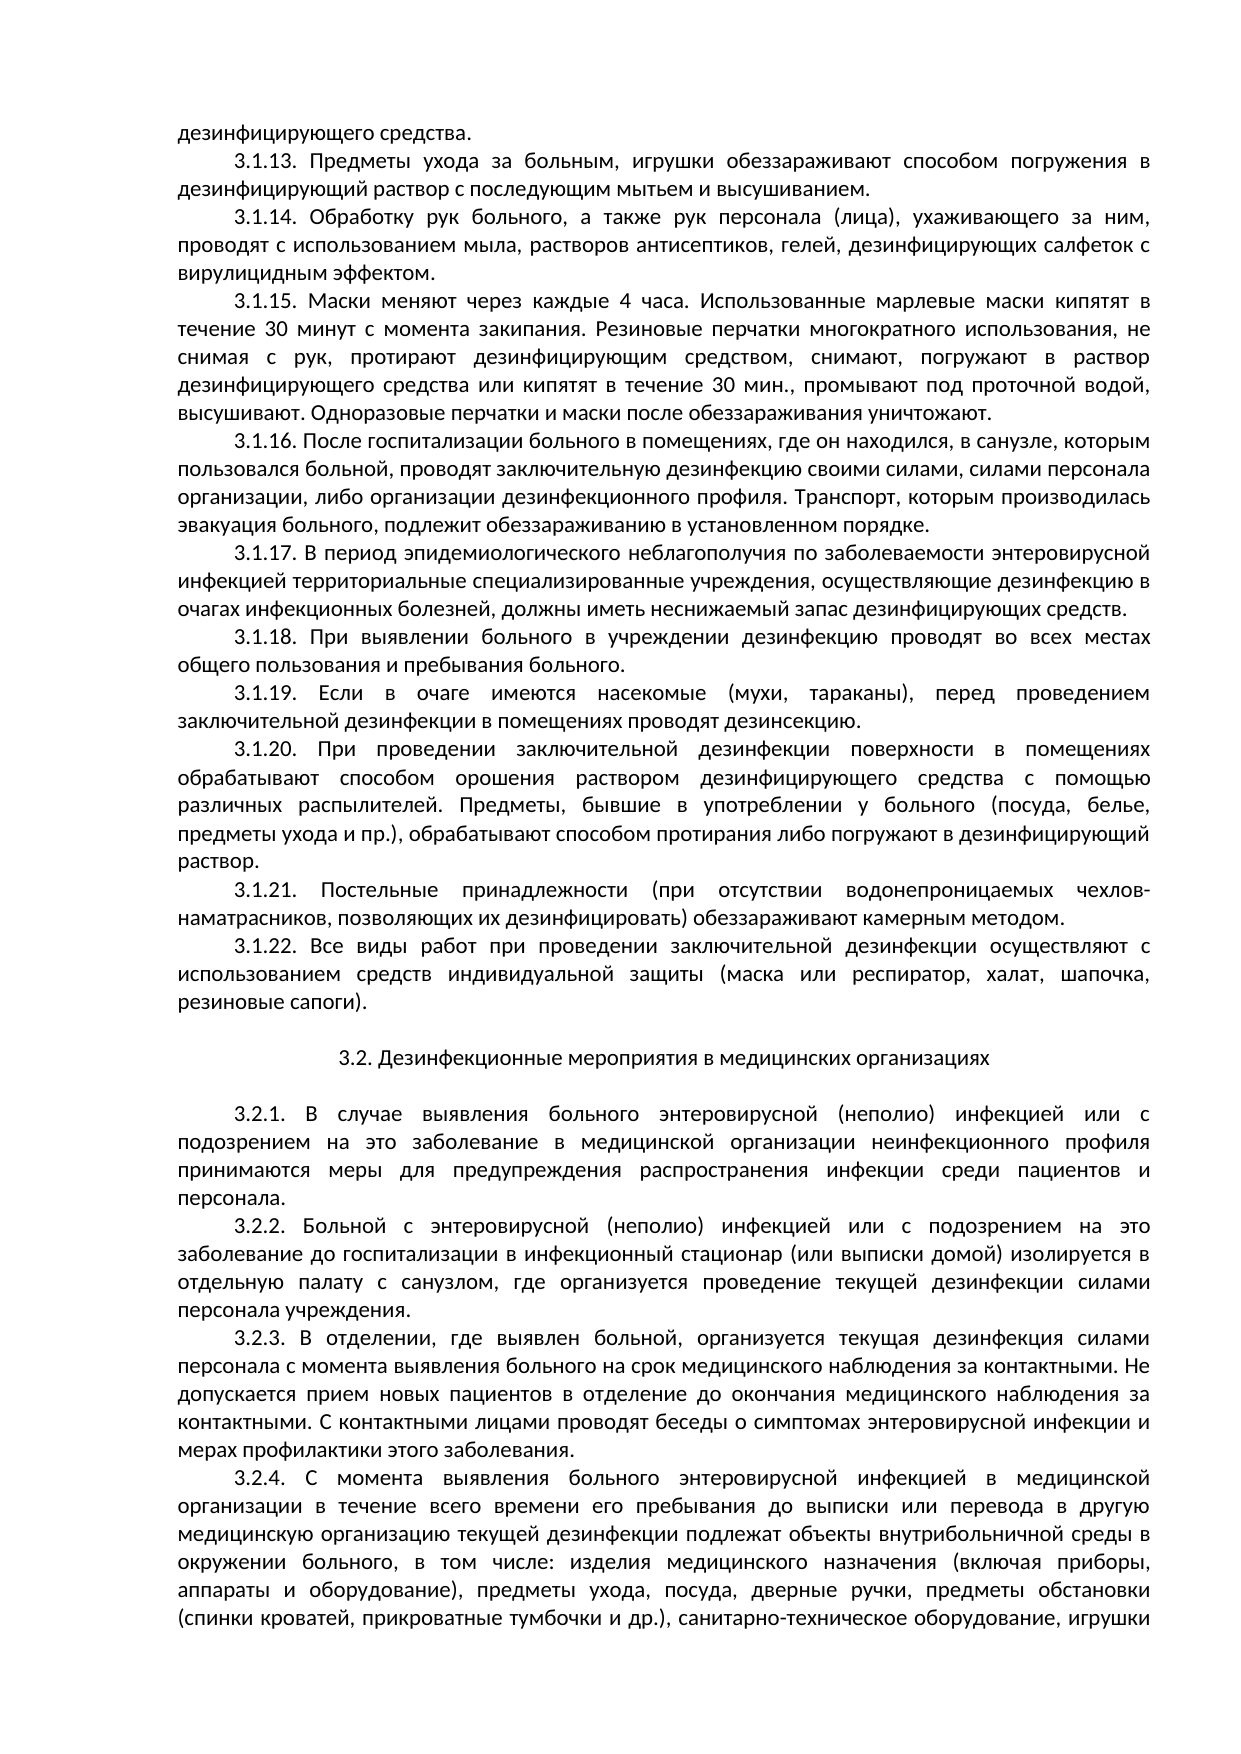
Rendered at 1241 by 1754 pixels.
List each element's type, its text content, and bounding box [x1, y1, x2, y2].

text 3.1.15. Маски меняют через каждые 4 часа. Использованные марлевые маски кипятят в течение 30 минут с момента закипания. Резиновые перчатки многократного использования, не снимая с рук, протирают дезинфицирующим средством, снимают, погружают в раствор дезинфицирующего средства или кипятят в течение 30 мин., промывают под проточной водой, высушивают. Одноразовые перчатки и маски после обеззараживания уничтожают. [177, 286, 1152, 426]
text 3.1.22. Все виды работ при проведении заключительной дезинфекции осуществляют с использованием средств индивидуальной защиты (маска или респиратор, халат, шапочка, резиновые сапоги). [177, 931, 1152, 1015]
text 3.1.17. В период эпидемиологического неблагополучия по заболеваемости энтеровирусной инфекцией территориальные специализированные учреждения, осуществляющие дезинфекцию в очагах инфекционных болезней, должны иметь неснижаемый запас дезинфицирующих средств. [177, 538, 1152, 622]
text 3.2. Дезинфекционные мероприятия в медицинских организациях [177, 1043, 1152, 1071]
text 3.1.20. При проведении заключительной дезинфекции поверхности в помещениях обрабатывают способом орошения раствором дезинфицирующего средства с помощью различных распылителей. Предметы, бывшие в употреблении у больного (посуда, белье, предметы ухода и пр.), обрабатывают способом протирания либо погружают в дезинфицирующий раствор. [177, 734, 1152, 875]
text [177, 118, 1152, 146]
text 3.2.2. Больной с энтеровирусной (неполио) инфекцией или с подозрением на это заболевание до госпитализации в инфекционный стационар (или выписки домой) изолируется в отдельную палату с санузлом, где организуется проведение текущей дезинфекции силами персонала учреждения. [177, 1211, 1152, 1323]
text 3.1.16. После госпитализации больного в помещениях, где он находился, в санузле, которым пользовался больной, проводят заключительную дезинфекцию своими силами, силами персонала организации, либо организации дезинфекционного профиля. Транспорт, которым производилась эвакуация больного, подлежит обеззараживанию в установленном порядке. [177, 426, 1152, 538]
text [177, 1463, 1152, 1631]
text 3.1.18. При выявлении больного в учреждении дезинфекцию проводят во всех местах общего пользования и пребывания больного. [177, 622, 1152, 678]
text 3.2.1. В случае выявления больного энтеровирусной (неполио) инфекцией или с подозрением на это заболевание в медицинской организации неинфекционного профиля принимаются меры для предупреждения распространения инфекции среди пациентов и персонала. [177, 1099, 1152, 1211]
text 3.1.21. Постельные принадлежности (при отсутствии водонепроницаемых чехлов-наматрасников, позволяющих их дезинфицировать) обеззараживают камерным методом. [177, 875, 1152, 931]
text 3.1.14. Обработку рук больного, а также рук персонала (лица), ухаживающего за ним, проводят с использованием мыла, растворов антисептиков, гелей, дезинфицирующих салфеток с вирулицидным эффектом. [177, 202, 1152, 286]
text 3.1.19. Если в очаге имеются насекомые (мухи, тараканы), перед проведением заключительной дезинфекции в помещениях проводят дезинсекцию. [177, 678, 1152, 734]
text 3.2.3. В отделении, где выявлен больной, организуется текущая дезинфекция силами персонала с момента выявления больного на срок медицинского наблюдения за контактными. Не допускается прием новых пациентов в отделение до окончания медицинского наблюдения за контактными. С контактными лицами проводят беседы о симптомах энтеровирусной инфекции и мерах профилактики этого заболевания. [177, 1323, 1152, 1463]
text 3.1.13. Предметы ухода за больным, игрушки обеззараживают способом погружения в дезинфицирующий раствор с последующим мытьем и высушиванием. [177, 146, 1152, 202]
